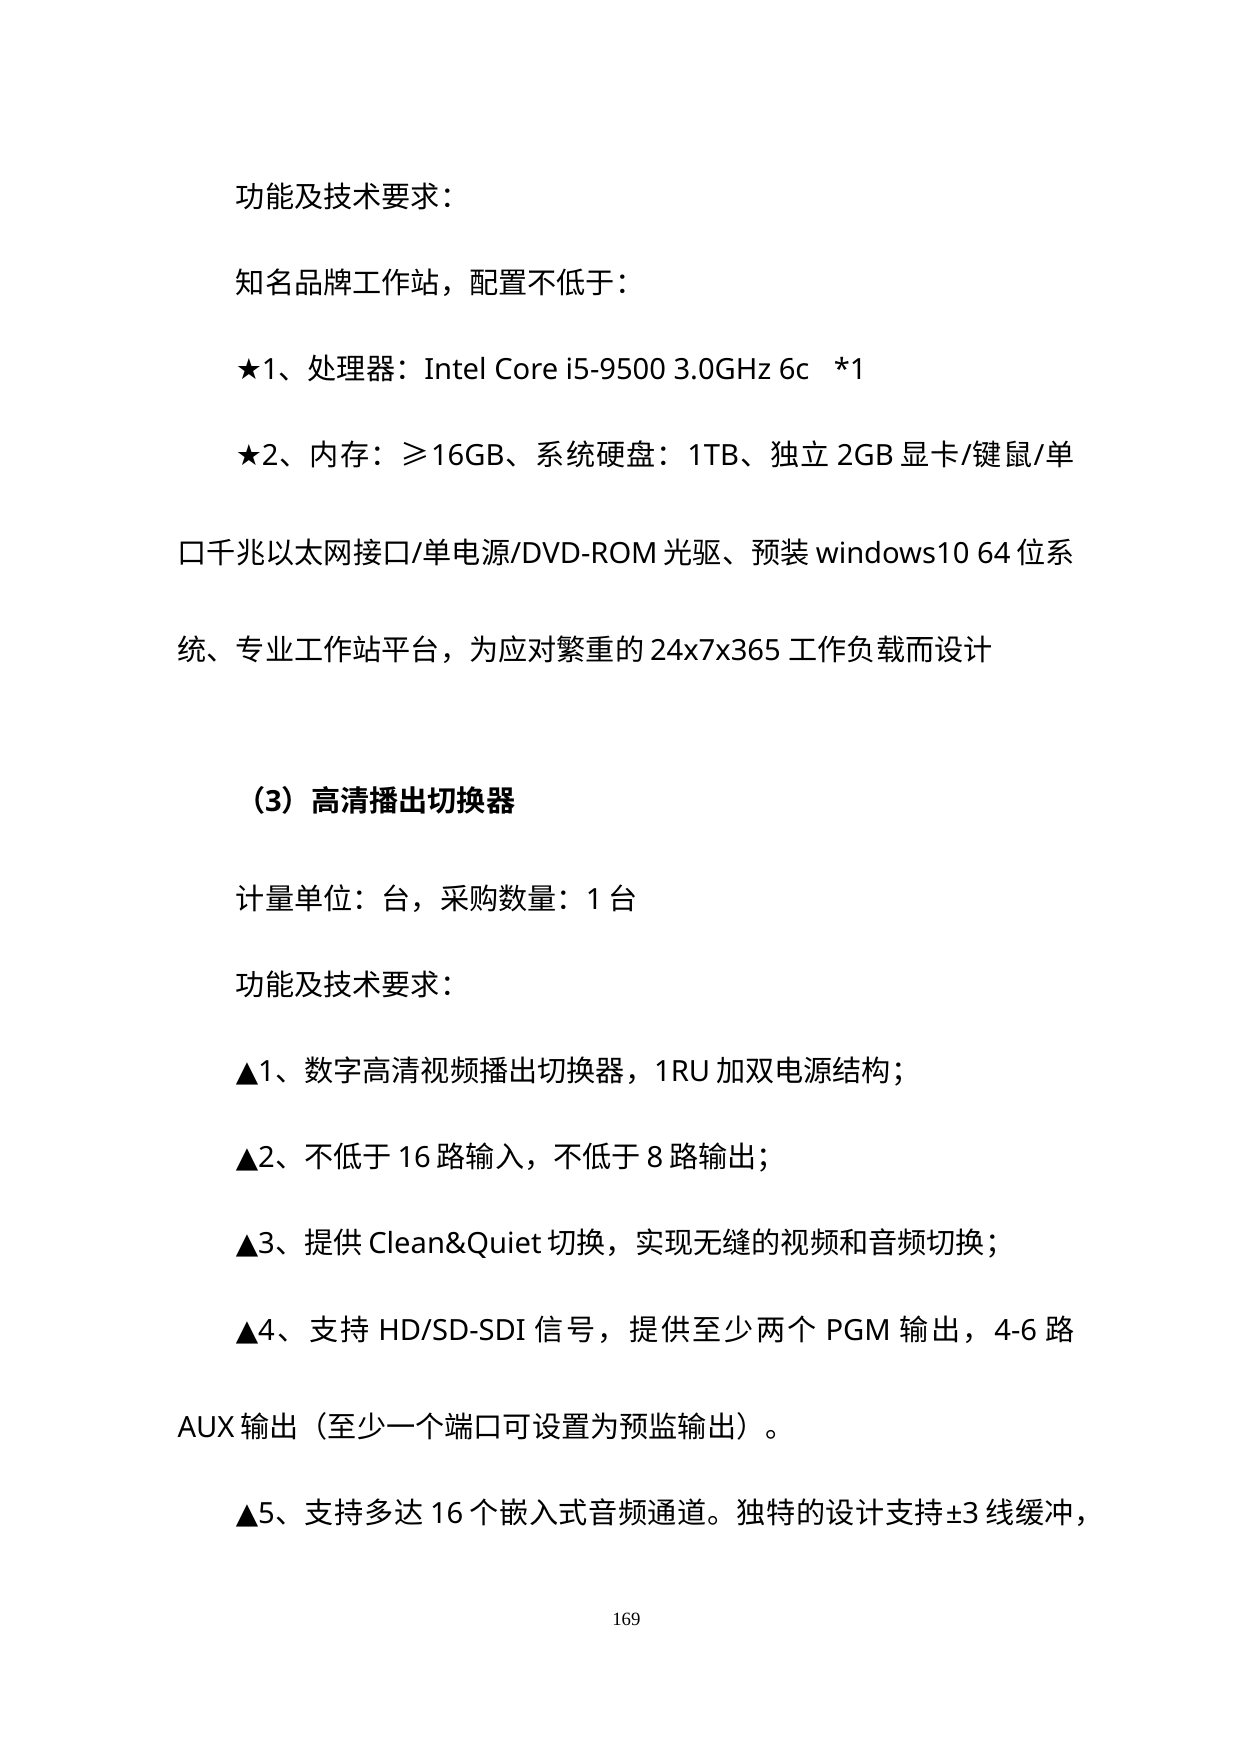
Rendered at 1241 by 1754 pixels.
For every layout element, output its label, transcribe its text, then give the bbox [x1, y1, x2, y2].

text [177, 1478, 1075, 1543]
text ▲4、支持HD/SD-SDI信号，提供至少两个PGM输出，4-6路AUX输出（至少一个端口可设置为预监输出）。 [177, 1295, 1075, 1457]
text ▲2、不低于16路输入，不低于8路输出； [177, 1122, 1075, 1187]
text 功能及技术要求： [177, 162, 1075, 227]
text 功能及技术要求： [177, 950, 1075, 1015]
text ★1、处理器：Intel Core i5-9500 3.0GHz 6c *1 [177, 334, 1075, 399]
subtitle （3）高清播出切换器 [177, 767, 1075, 832]
text 知名品牌工作站，配置不低于： [177, 248, 1075, 313]
text ★2、内存：≥16GB、系统硬盘：1TB、独立2GB显卡/键鼠/单口千兆以太网接口/单电源/DVD-ROM光驱、预装windows10 64位系统、专业工作站平台，为应对繁重的24x7x365 工作负载而设计 [177, 420, 1075, 680]
text ▲1、数字高清视频播出切换器，1RU加双电源结构； [177, 1036, 1075, 1101]
text 计量单位：台，采购数量：1台 [177, 864, 1075, 929]
text ▲3、提供Clean&Quiet切换，实现无缝的视频和音频切换； [177, 1209, 1075, 1274]
